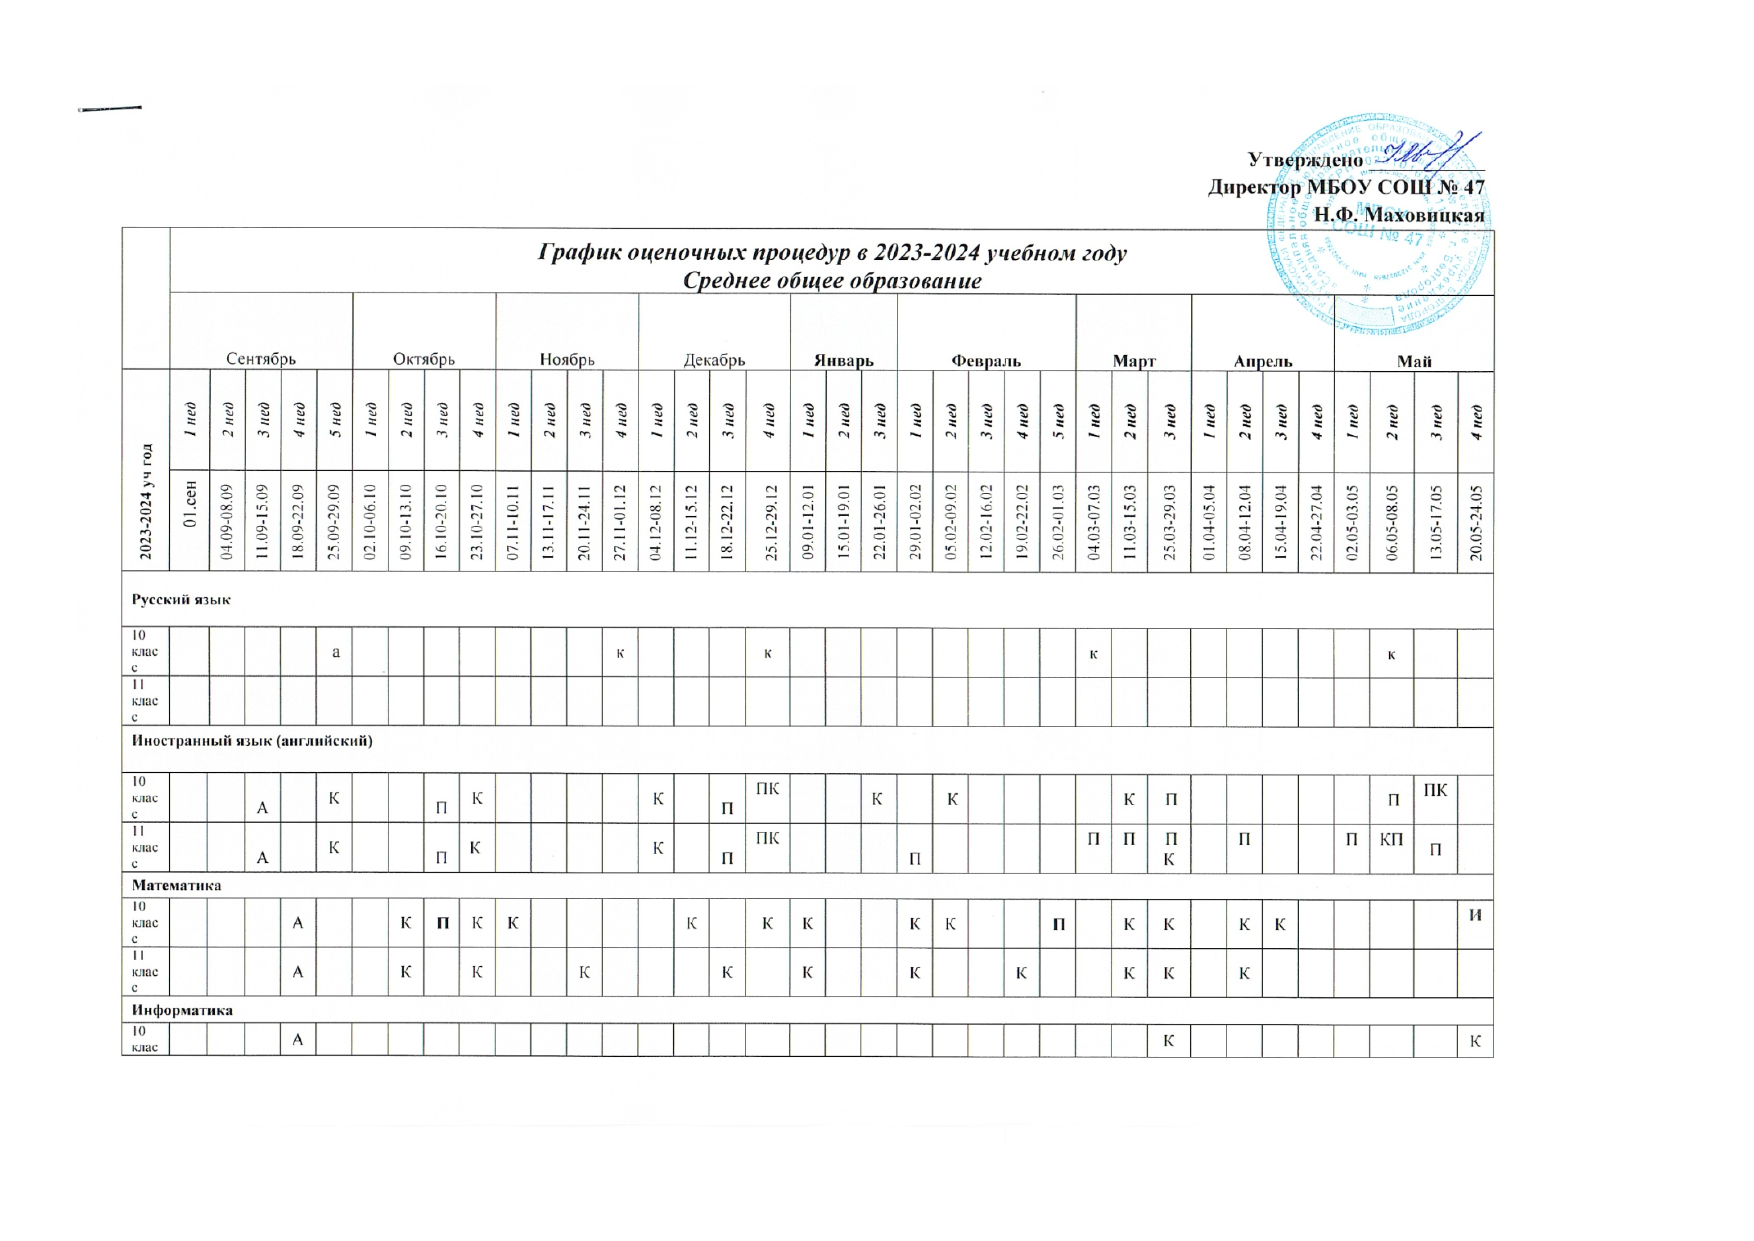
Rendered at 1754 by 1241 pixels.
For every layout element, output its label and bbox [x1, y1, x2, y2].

picture [78, 78, 1549, 1148]
